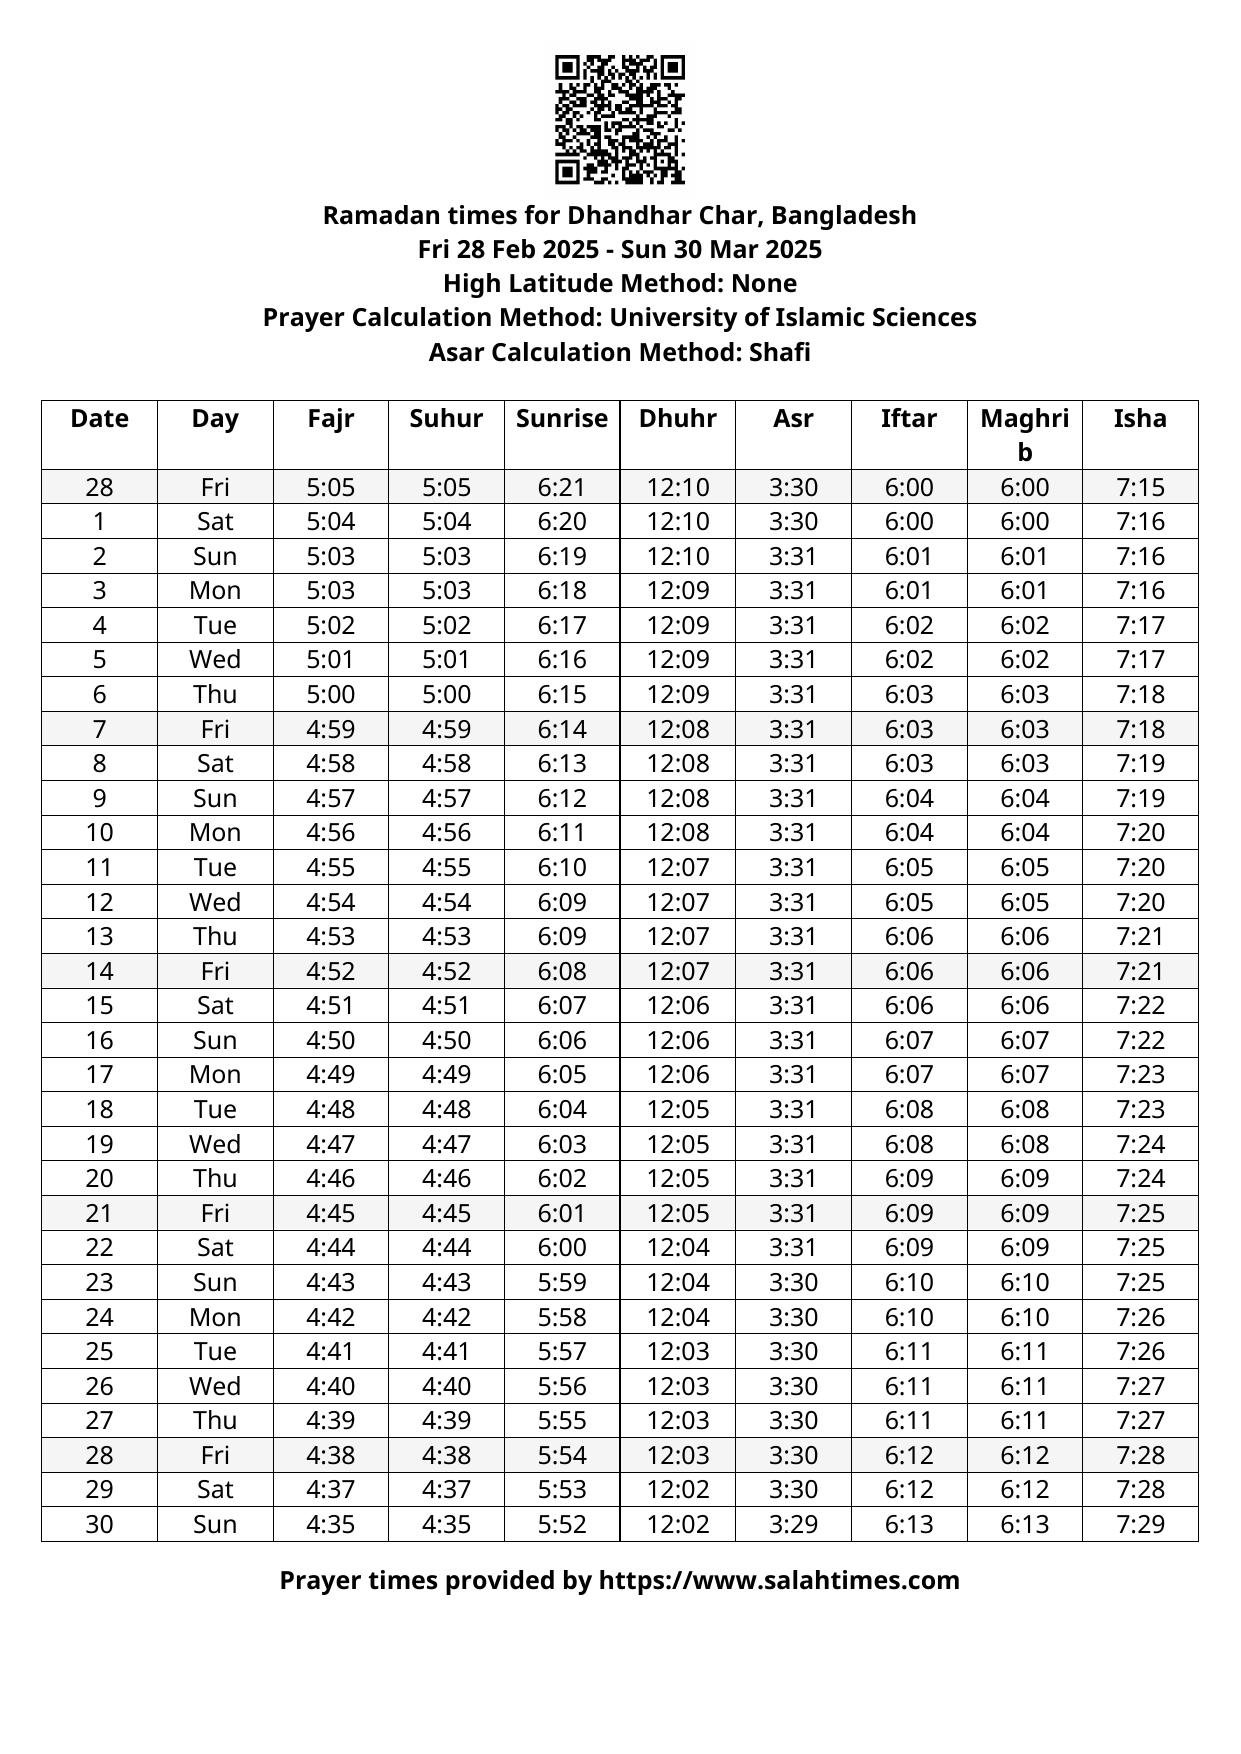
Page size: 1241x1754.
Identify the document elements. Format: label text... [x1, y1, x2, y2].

table_cell 12:08 [621, 712, 735, 745]
table_cell 14 [42, 954, 157, 987]
table_cell 4 [42, 608, 157, 642]
table_cell 6:07 [852, 1023, 967, 1057]
table_cell 17 [42, 1058, 157, 1091]
table_cell Sat [158, 504, 273, 538]
text Prayer Calculation Method: University of Islamic Sciences [42, 300, 1198, 334]
table_cell 6:00 [968, 504, 1082, 538]
table_cell 6:03 [505, 1127, 619, 1160]
table_cell 4:37 [389, 1473, 504, 1506]
table_cell 29 [42, 1473, 157, 1506]
table_cell 7:23 [1083, 1092, 1198, 1126]
table_cell Fri [158, 1438, 273, 1472]
table_cell 4:55 [274, 850, 388, 884]
table_cell 6:01 [968, 574, 1082, 607]
table_cell 3:31 [736, 1196, 851, 1229]
table_cell 6:12 [852, 1473, 967, 1506]
table_cell 12:04 [621, 1300, 735, 1333]
table_cell 5 [42, 643, 157, 676]
picture [542, 41, 699, 198]
table_cell Thu [158, 1404, 273, 1437]
table_cell 23 [42, 1265, 157, 1299]
table_cell Sat [158, 746, 273, 780]
table_cell 12:03 [621, 1438, 735, 1472]
table_cell 3:31 [736, 919, 851, 953]
table_header Fajr [274, 401, 388, 469]
table_cell 12:03 [621, 1369, 735, 1402]
table_cell 7:18 [1083, 677, 1198, 711]
table_cell 3:30 [736, 470, 851, 503]
table_cell 12:10 [621, 539, 735, 572]
table_cell Mon [158, 1300, 273, 1333]
table_cell 3:30 [736, 1473, 851, 1506]
table_cell 4:56 [389, 816, 504, 849]
table_cell 7:25 [1083, 1231, 1198, 1264]
table_cell 3:30 [736, 1369, 851, 1402]
table_cell 5:58 [505, 1300, 619, 1333]
table_cell 6:13 [852, 1507, 967, 1541]
table_cell 4:51 [389, 989, 504, 1022]
table_cell 3 [42, 574, 157, 607]
table_cell 6:09 [968, 1196, 1082, 1229]
table_cell 5:04 [274, 504, 388, 538]
table_cell 12 [42, 885, 157, 918]
table_cell 12:09 [621, 643, 735, 676]
table_cell 6:03 [968, 746, 1082, 780]
table_cell 6:09 [852, 1161, 967, 1195]
table_cell 6:02 [505, 1161, 619, 1195]
table_cell 7:25 [1083, 1265, 1198, 1299]
table_cell 4:49 [389, 1058, 504, 1091]
table_cell 5:03 [389, 539, 504, 572]
table_cell 6:19 [505, 539, 619, 572]
table_cell 6:11 [968, 1404, 1082, 1437]
table_cell 12:05 [621, 1092, 735, 1126]
table_cell 4:55 [389, 850, 504, 884]
table_cell 3:29 [736, 1507, 851, 1541]
table_cell 4:40 [274, 1369, 388, 1402]
table_cell 6:00 [852, 470, 967, 503]
table_cell 3:31 [736, 781, 851, 814]
table_cell Fri [158, 712, 273, 745]
table_cell 7:24 [1083, 1161, 1198, 1195]
table_cell 5:02 [389, 608, 504, 642]
table_cell 6:11 [852, 1404, 967, 1437]
table_cell 6:09 [968, 1161, 1082, 1195]
table_cell 6:03 [852, 712, 967, 745]
table_cell 27 [42, 1404, 157, 1437]
table_cell 3:31 [736, 1231, 851, 1264]
table_cell 6:03 [852, 746, 967, 780]
table_cell Sun [158, 539, 273, 572]
table_cell 6:07 [505, 989, 619, 1022]
table_cell 7:21 [1083, 919, 1198, 953]
table_header Maghrib [968, 401, 1082, 469]
table_cell 6:10 [852, 1265, 967, 1299]
table_cell 3:30 [736, 1265, 851, 1299]
table_cell 3:31 [736, 816, 851, 849]
table_cell 12:07 [621, 919, 735, 953]
table_cell 12:09 [621, 574, 735, 607]
table_cell 4:58 [274, 746, 388, 780]
table_cell 4:37 [274, 1473, 388, 1506]
table_cell 5:55 [505, 1404, 619, 1437]
table_cell 5:01 [389, 643, 504, 676]
text Prayer times provided by https://www.salahtimes.com [42, 1563, 1198, 1597]
table_cell 4:39 [389, 1404, 504, 1437]
table_cell 5:56 [505, 1369, 619, 1402]
table_cell 6:02 [852, 608, 967, 642]
table_cell 6:11 [968, 1334, 1082, 1368]
table_cell Fri [158, 1196, 273, 1229]
table_cell 4:50 [274, 1023, 388, 1057]
table_cell 4:52 [274, 954, 388, 987]
table_header Sunrise [505, 401, 619, 469]
table_cell 3:30 [736, 504, 851, 538]
table_cell 20 [42, 1161, 157, 1195]
table_cell 4:46 [389, 1161, 504, 1195]
table_cell 4:44 [274, 1231, 388, 1264]
table_cell 6:17 [505, 608, 619, 642]
table_cell 7:16 [1083, 574, 1198, 607]
table_cell 12:09 [621, 608, 735, 642]
table_cell 6:10 [852, 1300, 967, 1333]
table_cell 7 [42, 712, 157, 745]
table_cell 3:31 [736, 539, 851, 572]
table_cell 12:05 [621, 1127, 735, 1160]
table_cell 5:01 [274, 643, 388, 676]
table_header Dhuhr [621, 401, 735, 469]
table_cell 12:05 [621, 1196, 735, 1229]
table_cell 12:03 [621, 1404, 735, 1437]
table_cell 6:03 [968, 712, 1082, 745]
table_cell 6:09 [968, 1231, 1082, 1264]
table_cell 6:08 [505, 954, 619, 987]
table_cell Fri [158, 470, 273, 503]
table_cell 4:46 [274, 1161, 388, 1195]
table_cell 5:02 [274, 608, 388, 642]
table_cell 6:08 [968, 1127, 1082, 1160]
table_cell 4:38 [274, 1438, 388, 1472]
table_cell 4:53 [274, 919, 388, 953]
table_cell 9 [42, 781, 157, 814]
table_cell 1 [42, 504, 157, 538]
table_cell 6:08 [852, 1127, 967, 1160]
table_cell Sun [158, 1507, 273, 1541]
table_cell Sat [158, 1231, 273, 1264]
table_cell 6:05 [968, 850, 1082, 884]
table_cell 28 [42, 1438, 157, 1472]
table_cell 6 [42, 677, 157, 711]
table_cell 4:58 [389, 746, 504, 780]
table_cell 6:09 [505, 885, 619, 918]
table_cell 18 [42, 1092, 157, 1126]
table_cell Sat [158, 989, 273, 1022]
table_cell Tue [158, 1334, 273, 1368]
table_cell 6:09 [852, 1231, 967, 1264]
table_header Date [42, 401, 157, 469]
table_cell 6:10 [968, 1265, 1082, 1299]
table_cell 4:39 [274, 1404, 388, 1437]
table_cell 12:04 [621, 1231, 735, 1264]
table_cell 6:02 [968, 643, 1082, 676]
table_cell 6:20 [505, 504, 619, 538]
table_cell 6:11 [968, 1369, 1082, 1402]
table_cell 4:50 [389, 1023, 504, 1057]
table_cell Wed [158, 643, 273, 676]
table_cell 30 [42, 1507, 157, 1541]
table_cell 3:31 [736, 1127, 851, 1160]
table_cell 7:27 [1083, 1404, 1198, 1437]
text Asar Calculation Method: Shafi [42, 334, 1198, 368]
table_cell Tue [158, 608, 273, 642]
table_cell 3:31 [736, 1161, 851, 1195]
table_cell 5:57 [505, 1334, 619, 1368]
table_cell 3:31 [736, 677, 851, 711]
table_cell 3:31 [736, 850, 851, 884]
table_cell 6:01 [968, 539, 1082, 572]
table_cell 4:44 [389, 1231, 504, 1264]
table_cell 6:16 [505, 643, 619, 676]
table_cell 6:14 [505, 712, 619, 745]
table_cell 7:22 [1083, 1023, 1198, 1057]
table_cell 4:52 [389, 954, 504, 987]
table_cell 6:06 [968, 919, 1082, 953]
table_cell 6:00 [968, 470, 1082, 503]
table_cell 28 [42, 470, 157, 503]
table_cell 8 [42, 746, 157, 780]
text Ramadan times for Dhandhar Char, Bangladesh [42, 198, 1198, 232]
table_cell 4:51 [274, 989, 388, 1022]
table_cell 4:57 [389, 781, 504, 814]
table_cell 6:01 [852, 539, 967, 572]
table_cell 7:28 [1083, 1473, 1198, 1506]
table_cell 12:08 [621, 816, 735, 849]
table_cell 5:05 [389, 470, 504, 503]
table_cell 6:21 [505, 470, 619, 503]
table_cell 22 [42, 1231, 157, 1264]
table_cell 7:19 [1083, 746, 1198, 780]
table_cell Sun [158, 1265, 273, 1299]
table_header Day [158, 401, 273, 469]
table_header Isha [1083, 401, 1198, 469]
table_cell 7:23 [1083, 1058, 1198, 1091]
table_cell 5:05 [274, 470, 388, 503]
table_cell 7:20 [1083, 885, 1198, 918]
table_cell 3:31 [736, 746, 851, 780]
table_cell 7:17 [1083, 608, 1198, 642]
table_header Asr [736, 401, 851, 469]
table_cell 6:06 [968, 954, 1082, 987]
table_cell 12:07 [621, 885, 735, 918]
table_cell Wed [158, 885, 273, 918]
table_cell 12:10 [621, 504, 735, 538]
table_cell 6:05 [968, 885, 1082, 918]
table_cell 12:06 [621, 989, 735, 1022]
table_cell 6:12 [968, 1438, 1082, 1472]
table_cell 3:31 [736, 608, 851, 642]
table_cell 6:06 [852, 954, 967, 987]
table_header Iftar [852, 401, 967, 469]
table_cell 4:45 [274, 1196, 388, 1229]
table_cell Mon [158, 816, 273, 849]
table_cell 4:54 [274, 885, 388, 918]
table_cell Mon [158, 574, 273, 607]
table_cell 3:31 [736, 1092, 851, 1126]
table_cell 6:18 [505, 574, 619, 607]
table_cell 4:42 [274, 1300, 388, 1333]
table_cell 3:31 [736, 954, 851, 987]
table_cell 4:56 [274, 816, 388, 849]
table_cell 6:06 [968, 989, 1082, 1022]
table_cell 4:41 [274, 1334, 388, 1368]
table_header Suhur [389, 401, 504, 469]
table_cell 7:28 [1083, 1438, 1198, 1472]
table_cell 12:06 [621, 1023, 735, 1057]
table_cell 11 [42, 850, 157, 884]
table_cell 4:38 [389, 1438, 504, 1472]
table_cell 3:31 [736, 1023, 851, 1057]
table_cell 6:02 [968, 608, 1082, 642]
table_cell 5:00 [389, 677, 504, 711]
table_cell 16 [42, 1023, 157, 1057]
table_cell 12:07 [621, 954, 735, 987]
table_cell 6:12 [852, 1438, 967, 1472]
table_cell 6:10 [968, 1300, 1082, 1333]
table_cell 7:20 [1083, 850, 1198, 884]
table_cell 3:30 [736, 1334, 851, 1368]
table_cell 13 [42, 919, 157, 953]
table_cell 12:08 [621, 781, 735, 814]
table_cell 4:53 [389, 919, 504, 953]
table_cell 5:00 [274, 677, 388, 711]
table_cell 19 [42, 1127, 157, 1160]
table_cell 4:47 [389, 1127, 504, 1160]
table_cell 4:35 [274, 1507, 388, 1541]
table_cell 6:12 [968, 1473, 1082, 1506]
table_cell 6:11 [505, 816, 619, 849]
table_cell 3:31 [736, 643, 851, 676]
table_cell 7:26 [1083, 1300, 1198, 1333]
table_cell 6:06 [505, 1023, 619, 1057]
table_cell 4:59 [389, 712, 504, 745]
table_cell 7:18 [1083, 712, 1198, 745]
table_cell 7:16 [1083, 539, 1198, 572]
table_cell 6:01 [505, 1196, 619, 1229]
table_cell 6:01 [852, 574, 967, 607]
table_cell 4:57 [274, 781, 388, 814]
table_cell Tue [158, 850, 273, 884]
table_cell 25 [42, 1334, 157, 1368]
table_cell 3:30 [736, 1404, 851, 1437]
table_cell 4:48 [389, 1092, 504, 1126]
table_cell 12:04 [621, 1265, 735, 1299]
table_cell 5:04 [389, 504, 504, 538]
table_cell Mon [158, 1058, 273, 1091]
table_cell 5:03 [274, 574, 388, 607]
table_cell 6:10 [505, 850, 619, 884]
table_cell 3:31 [736, 712, 851, 745]
table_cell 4:35 [389, 1507, 504, 1541]
table_cell 4:59 [274, 712, 388, 745]
table_cell 7:27 [1083, 1369, 1198, 1402]
table_cell 6:04 [505, 1092, 619, 1126]
table_cell 6:04 [852, 816, 967, 849]
table_cell 12:09 [621, 677, 735, 711]
table_cell 7:21 [1083, 954, 1198, 987]
table_cell 4:43 [389, 1265, 504, 1299]
table_cell Fri [158, 954, 273, 987]
table_cell 12:08 [621, 746, 735, 780]
table_cell 6:04 [968, 816, 1082, 849]
table_cell Sun [158, 781, 273, 814]
table_cell 5:53 [505, 1473, 619, 1506]
table_cell 5:54 [505, 1438, 619, 1472]
table_cell 7:20 [1083, 816, 1198, 849]
table_cell 6:08 [852, 1092, 967, 1126]
table_cell 4:45 [389, 1196, 504, 1229]
table_cell 6:11 [852, 1369, 967, 1402]
table_cell 3:31 [736, 885, 851, 918]
table_cell 6:06 [852, 919, 967, 953]
table_cell 6:04 [968, 781, 1082, 814]
table_cell 5:03 [274, 539, 388, 572]
table_cell 7:22 [1083, 989, 1198, 1022]
table_cell 6:07 [968, 1023, 1082, 1057]
table_cell 4:40 [389, 1369, 504, 1402]
table_cell 24 [42, 1300, 157, 1333]
table_cell Sat [158, 1473, 273, 1506]
table_cell 6:13 [505, 746, 619, 780]
table_cell 6:07 [968, 1058, 1082, 1091]
table_cell 4:42 [389, 1300, 504, 1333]
table_cell 12:10 [621, 470, 735, 503]
table_cell 6:03 [968, 677, 1082, 711]
table_cell 3:30 [736, 1300, 851, 1333]
table_cell 7:15 [1083, 470, 1198, 503]
table_cell 6:04 [852, 781, 967, 814]
table_cell 3:30 [736, 1438, 851, 1472]
table_cell 7:19 [1083, 781, 1198, 814]
table_cell 3:31 [736, 1058, 851, 1091]
table_cell 4:54 [389, 885, 504, 918]
table_cell 3:31 [736, 989, 851, 1022]
table_cell 4:47 [274, 1127, 388, 1160]
table_cell Thu [158, 919, 273, 953]
table_cell 6:00 [852, 504, 967, 538]
table_cell 4:48 [274, 1092, 388, 1126]
table_cell 6:06 [852, 989, 967, 1022]
table_cell 6:05 [852, 885, 967, 918]
table_cell 6:13 [968, 1507, 1082, 1541]
table_cell 6:05 [852, 850, 967, 884]
table_cell 6:09 [852, 1196, 967, 1229]
table_cell 6:03 [852, 677, 967, 711]
table_cell 4:43 [274, 1265, 388, 1299]
table_cell 26 [42, 1369, 157, 1402]
table_cell 12:06 [621, 1058, 735, 1091]
table_cell 6:11 [852, 1334, 967, 1368]
table_cell 15 [42, 989, 157, 1022]
table_cell 4:49 [274, 1058, 388, 1091]
table_cell 7:25 [1083, 1196, 1198, 1229]
table_cell 12:05 [621, 1161, 735, 1195]
table_cell 5:03 [389, 574, 504, 607]
table_cell 6:02 [852, 643, 967, 676]
table_cell 6:12 [505, 781, 619, 814]
table_cell 21 [42, 1196, 157, 1229]
table_cell 12:03 [621, 1334, 735, 1368]
table_cell 5:52 [505, 1507, 619, 1541]
table_cell 6:00 [505, 1231, 619, 1264]
table_cell 7:17 [1083, 643, 1198, 676]
table_cell 6:15 [505, 677, 619, 711]
table_cell 12:07 [621, 850, 735, 884]
table_cell 6:08 [968, 1092, 1082, 1126]
table_cell Tue [158, 1092, 273, 1126]
table_cell 7:24 [1083, 1127, 1198, 1160]
text Fri 28 Feb 2025 - Sun 30 Mar 2025 [42, 232, 1198, 266]
text High Latitude Method: None [42, 266, 1198, 300]
table_cell 6:07 [852, 1058, 967, 1091]
table_cell 12:02 [621, 1473, 735, 1506]
table_cell Sun [158, 1023, 273, 1057]
table_cell 3:31 [736, 574, 851, 607]
table_cell Thu [158, 1161, 273, 1195]
table_cell 2 [42, 539, 157, 572]
table_cell Wed [158, 1369, 273, 1402]
table_cell 7:16 [1083, 504, 1198, 538]
table_cell 7:26 [1083, 1334, 1198, 1368]
table_cell Wed [158, 1127, 273, 1160]
table_cell 6:05 [505, 1058, 619, 1091]
table_cell 6:09 [505, 919, 619, 953]
table_cell 7:29 [1083, 1507, 1198, 1541]
table_cell 5:59 [505, 1265, 619, 1299]
table_cell 12:02 [621, 1507, 735, 1541]
table_cell Thu [158, 677, 273, 711]
table_cell 4:41 [389, 1334, 504, 1368]
table_cell 10 [42, 816, 157, 849]
